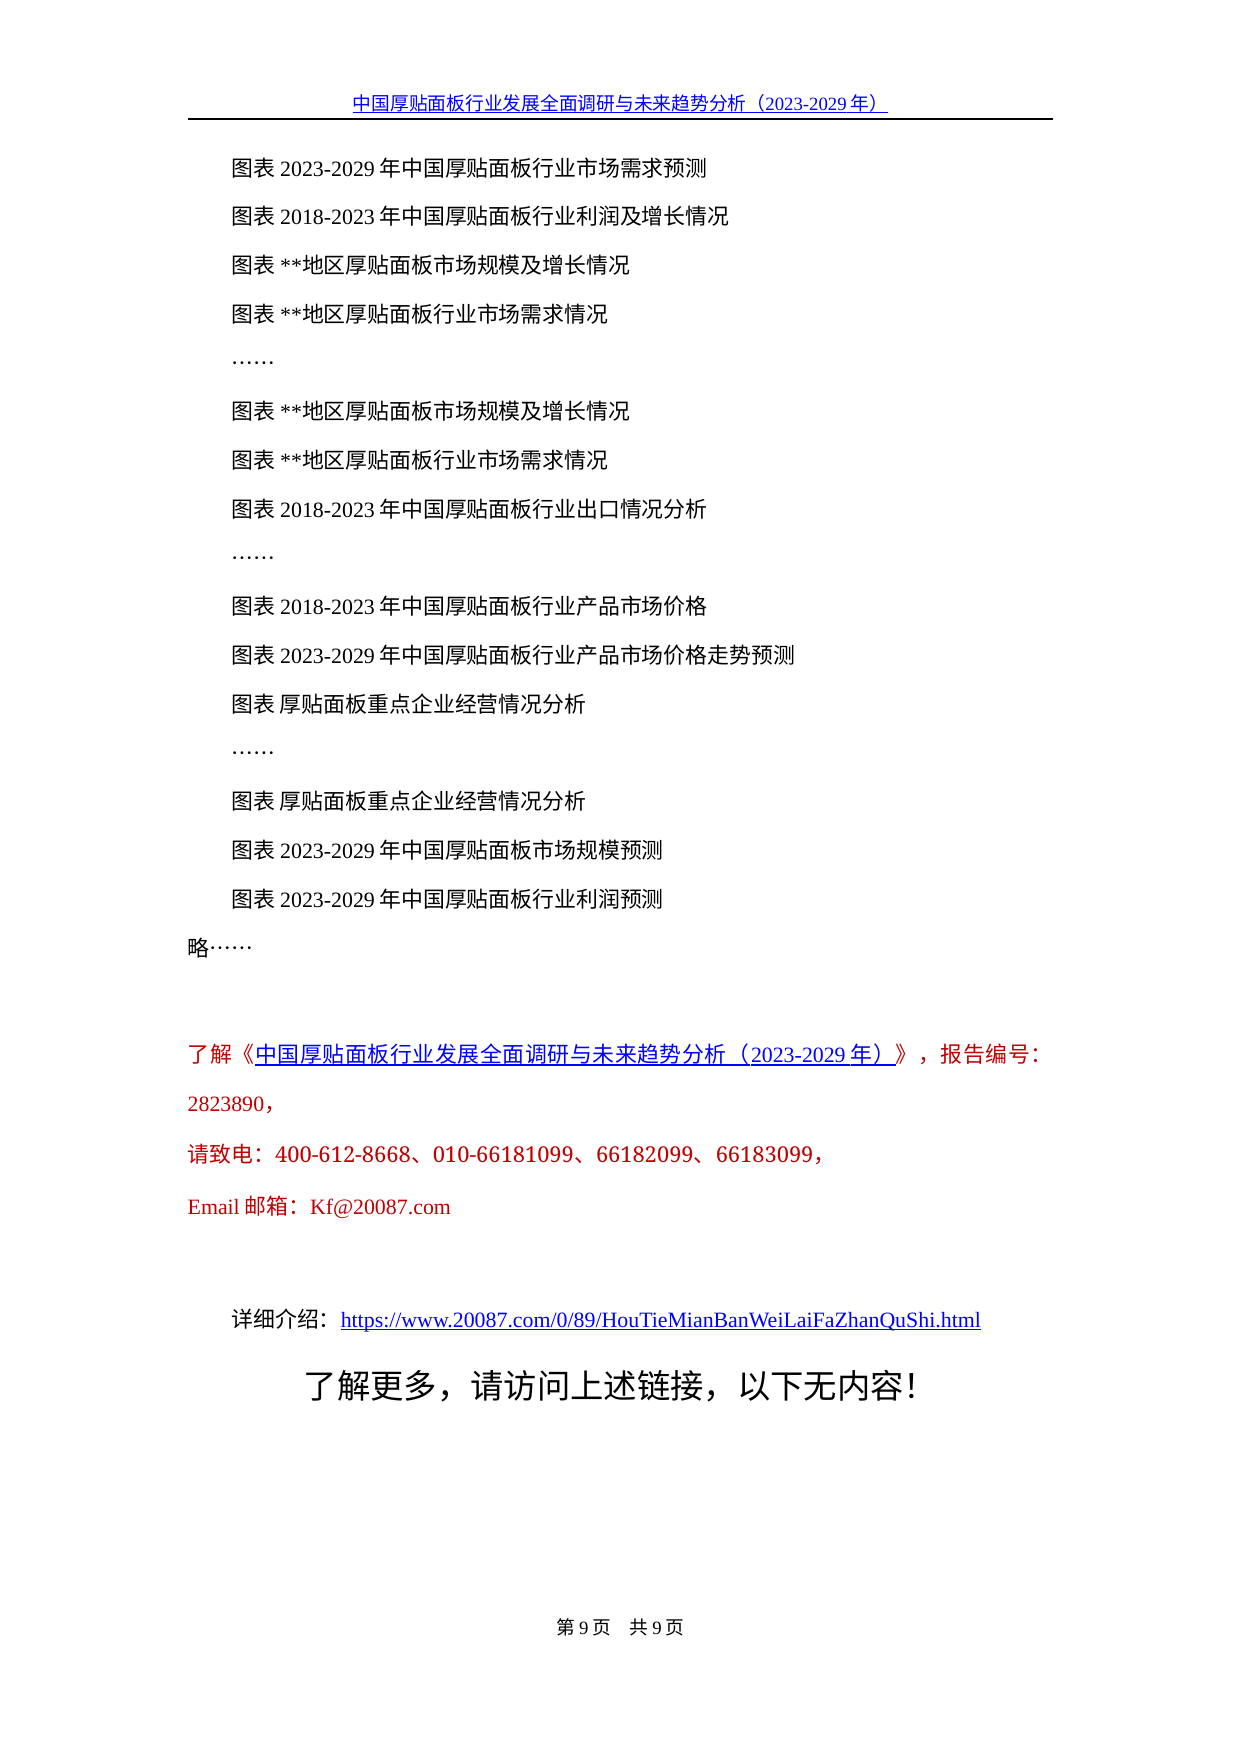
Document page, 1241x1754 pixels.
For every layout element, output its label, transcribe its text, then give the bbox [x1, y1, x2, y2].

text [187, 150, 1053, 963]
text 详细介绍：https://www.20087.com/0/89/HouTieMianBanWeiLaiFaZhanQuShi.html [187, 1301, 1053, 1334]
text 请致电：400-612-8668、010-66181099、66182099、66183099， [187, 1137, 1053, 1169]
text Email邮箱：Kf@20087.com [187, 1188, 1053, 1221]
text 了解《中国厚贴面板行业发展全面调研与未来趋势分析（2023-2029年）》，报告编号：2823890， [187, 1037, 1053, 1118]
title 了解更多，请访问上述链接，以下无内容！ [187, 1351, 1053, 1416]
